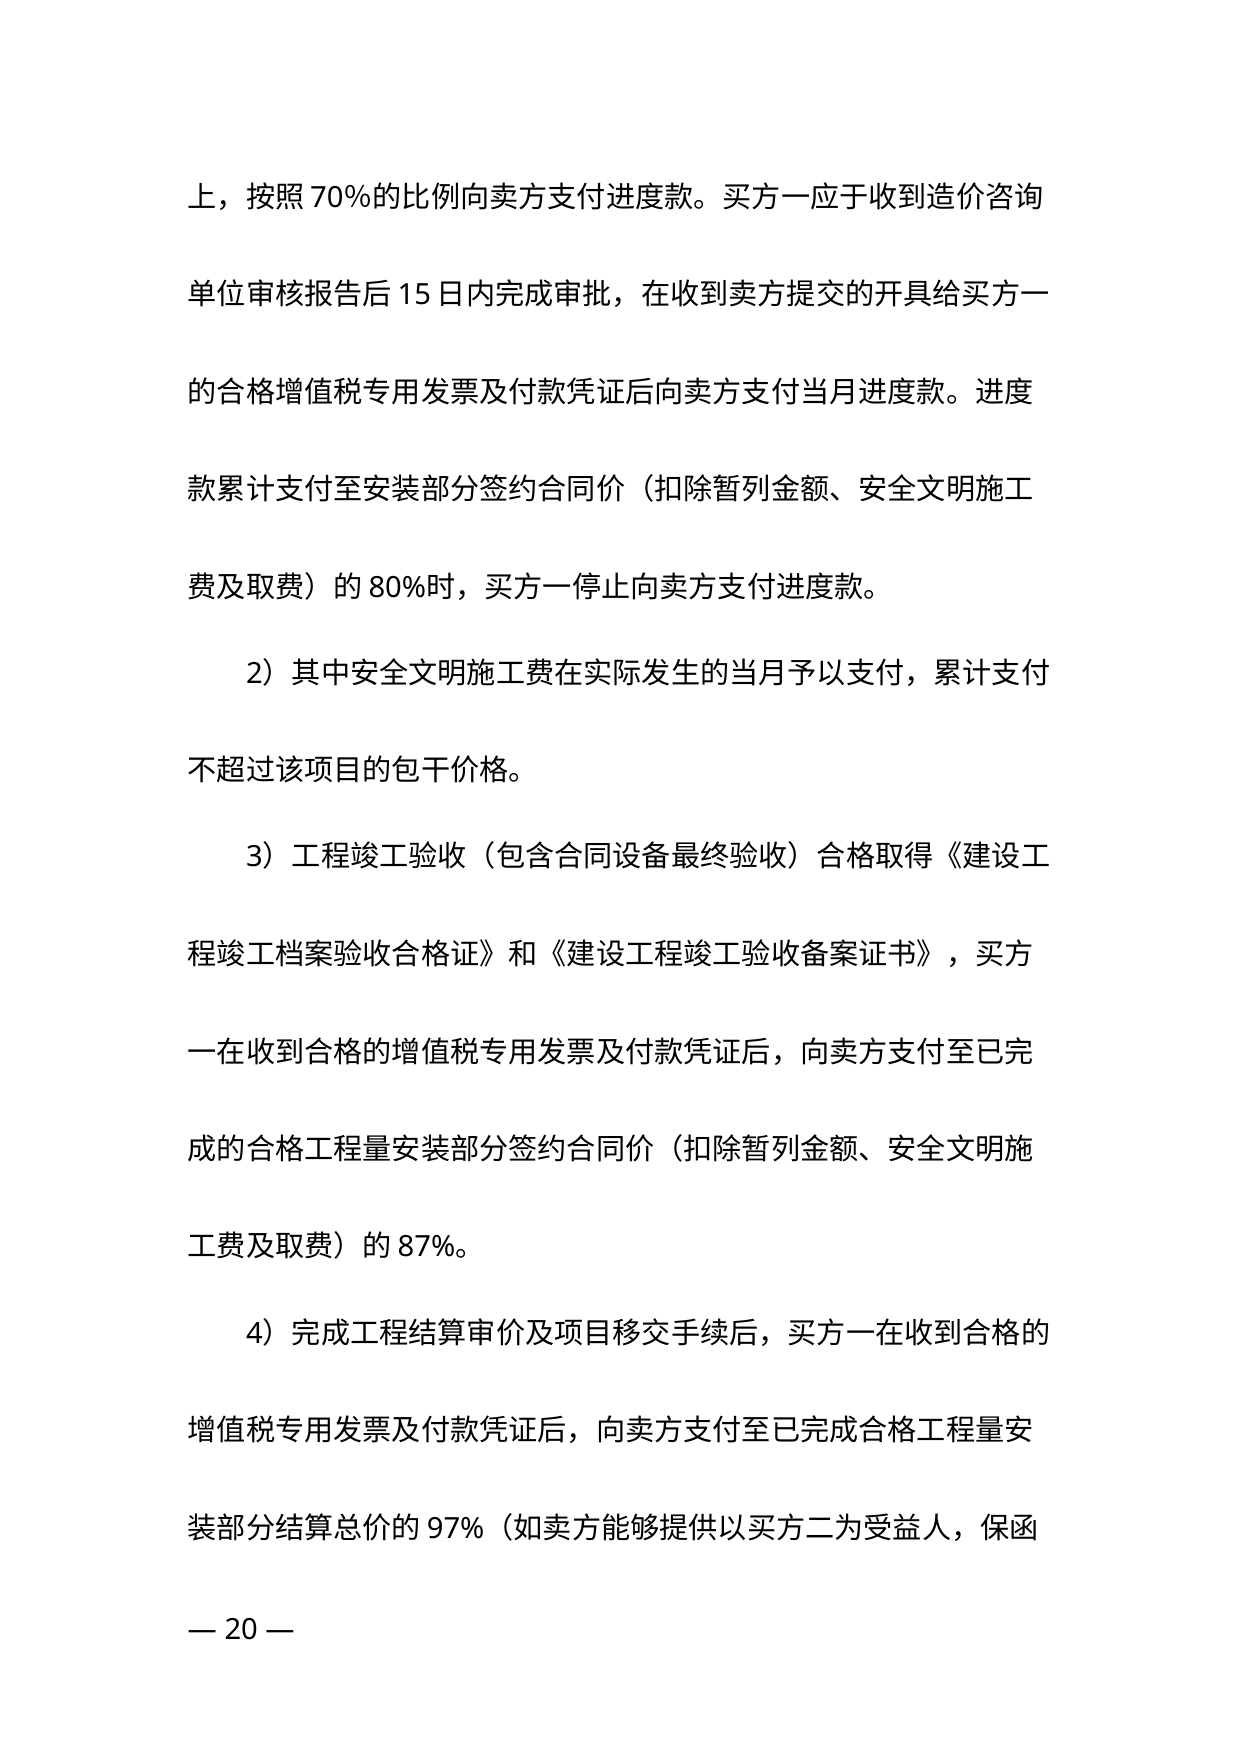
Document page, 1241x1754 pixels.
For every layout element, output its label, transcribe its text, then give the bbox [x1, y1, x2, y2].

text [187, 1298, 1053, 1558]
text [187, 162, 1053, 617]
text 2）其中安全文明施工费在实际发生的当月予以支付，累计支付不超过该项目的包干价格。 [187, 638, 1053, 801]
text 3）工程竣工验收（包含合同设备最终验收）合格取得《建设工程竣工档案验收合格证》和《建设工程竣工验收备案证书》，买方一在收到合格的增值税专用发票及付款凭证后，向卖方支付至已完成的合格工程量安装部分签约合同价（扣除暂列金额、安全文明施工费及取费）的87%。 [187, 822, 1053, 1277]
